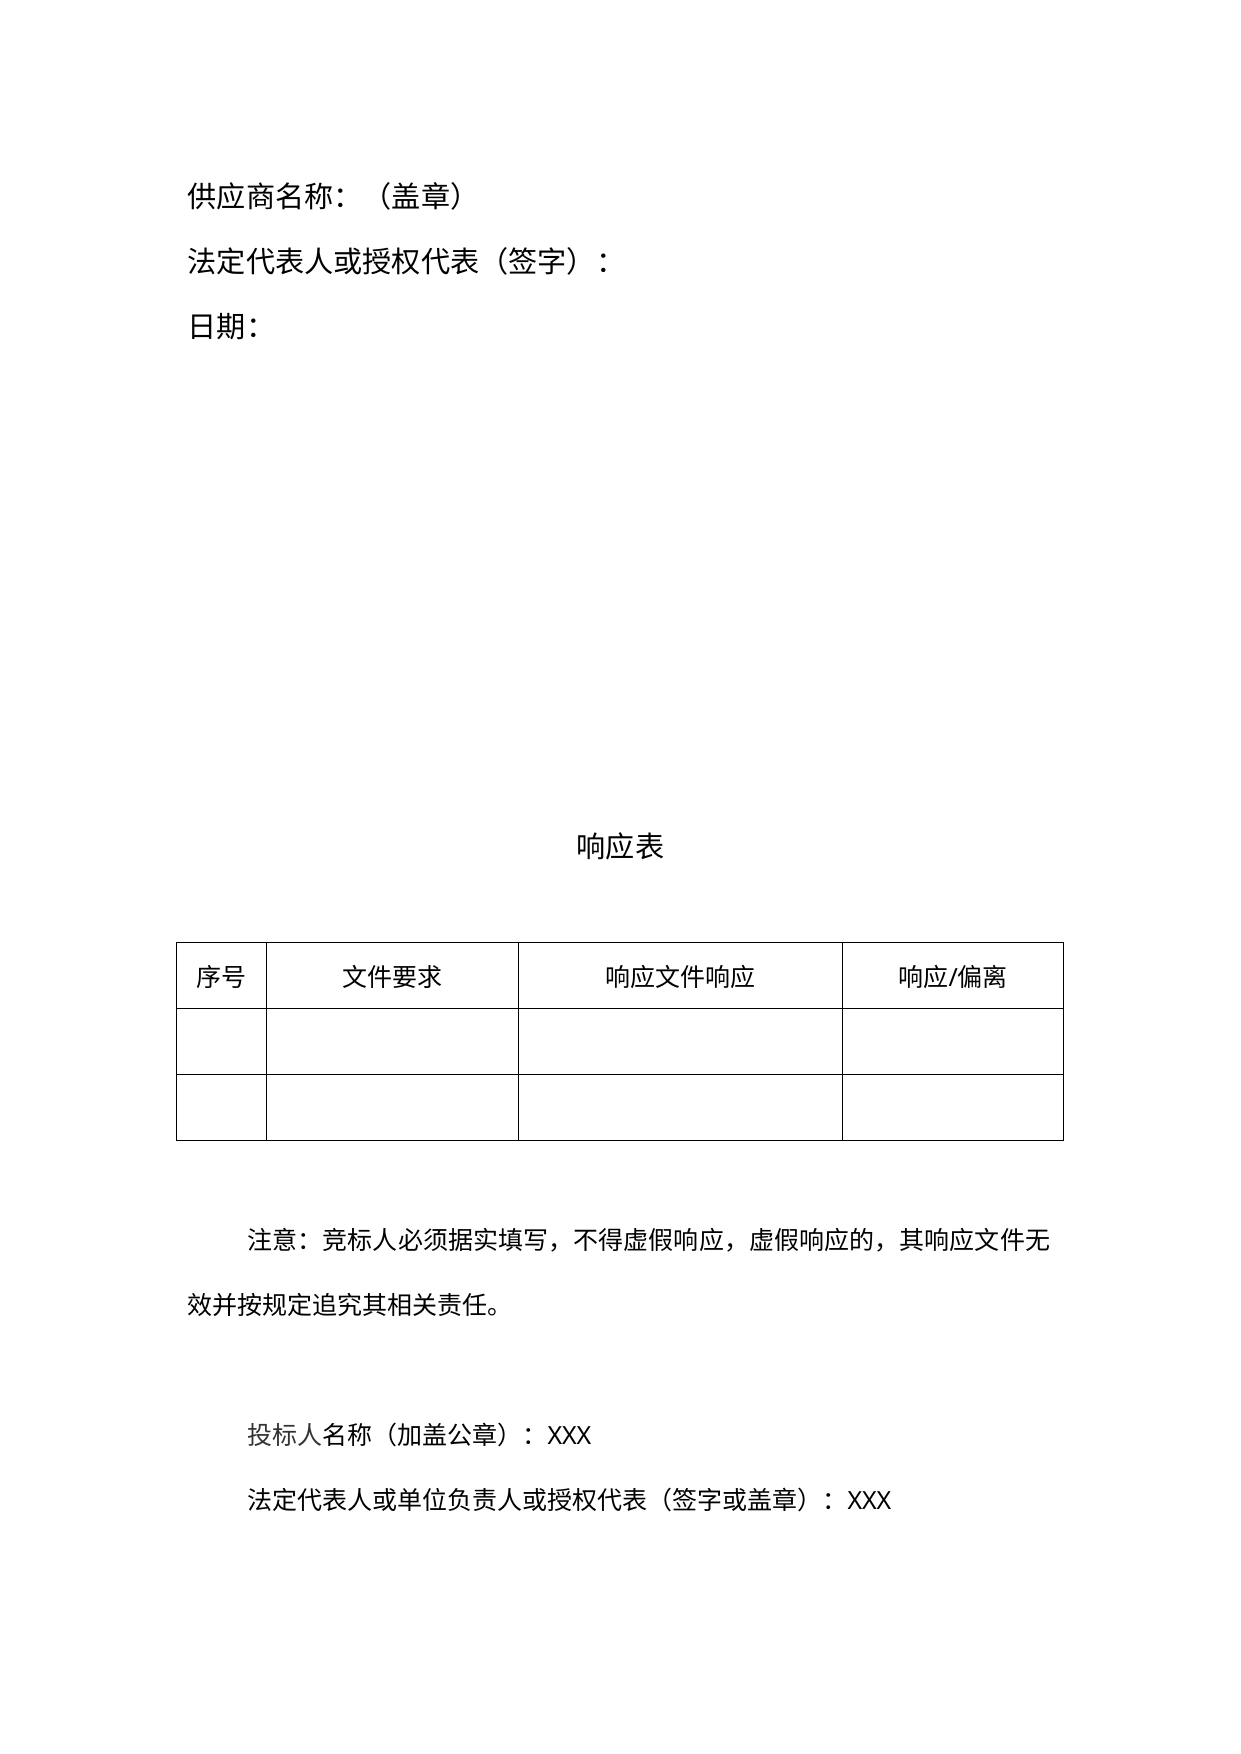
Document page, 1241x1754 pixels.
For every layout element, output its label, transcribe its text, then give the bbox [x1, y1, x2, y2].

table_cell [843, 1075, 1063, 1140]
table_cell [267, 1009, 518, 1074]
table_cell [843, 1009, 1063, 1074]
table_cell [267, 1075, 518, 1140]
text 注意：竞标人必须据实填写，不得虚假响应，虚假响应的，其响应文件无效并按规定追究其相关责任。 [187, 1206, 1053, 1336]
table_header 响应文件响应 [519, 943, 842, 1008]
table_header 序号 [177, 943, 266, 1008]
table_cell [519, 1075, 842, 1140]
text 法定代表人或单位负责人或授权代表（签字或盖章）：XXX [187, 1466, 1053, 1531]
table_header 文件要求 [267, 943, 518, 1008]
text 日期： [187, 292, 1053, 357]
text 供应商名称：（盖章） [187, 162, 1053, 227]
table_cell [177, 1009, 266, 1074]
table_header 响应/偏离 [843, 943, 1063, 1008]
table_cell [519, 1009, 842, 1074]
text 法定代表人或授权代表（签字）： [187, 227, 1053, 292]
text 响应表 [187, 812, 1053, 877]
text 投标人名称（加盖公章）：XXX [187, 1401, 1053, 1466]
table_cell [177, 1075, 266, 1140]
